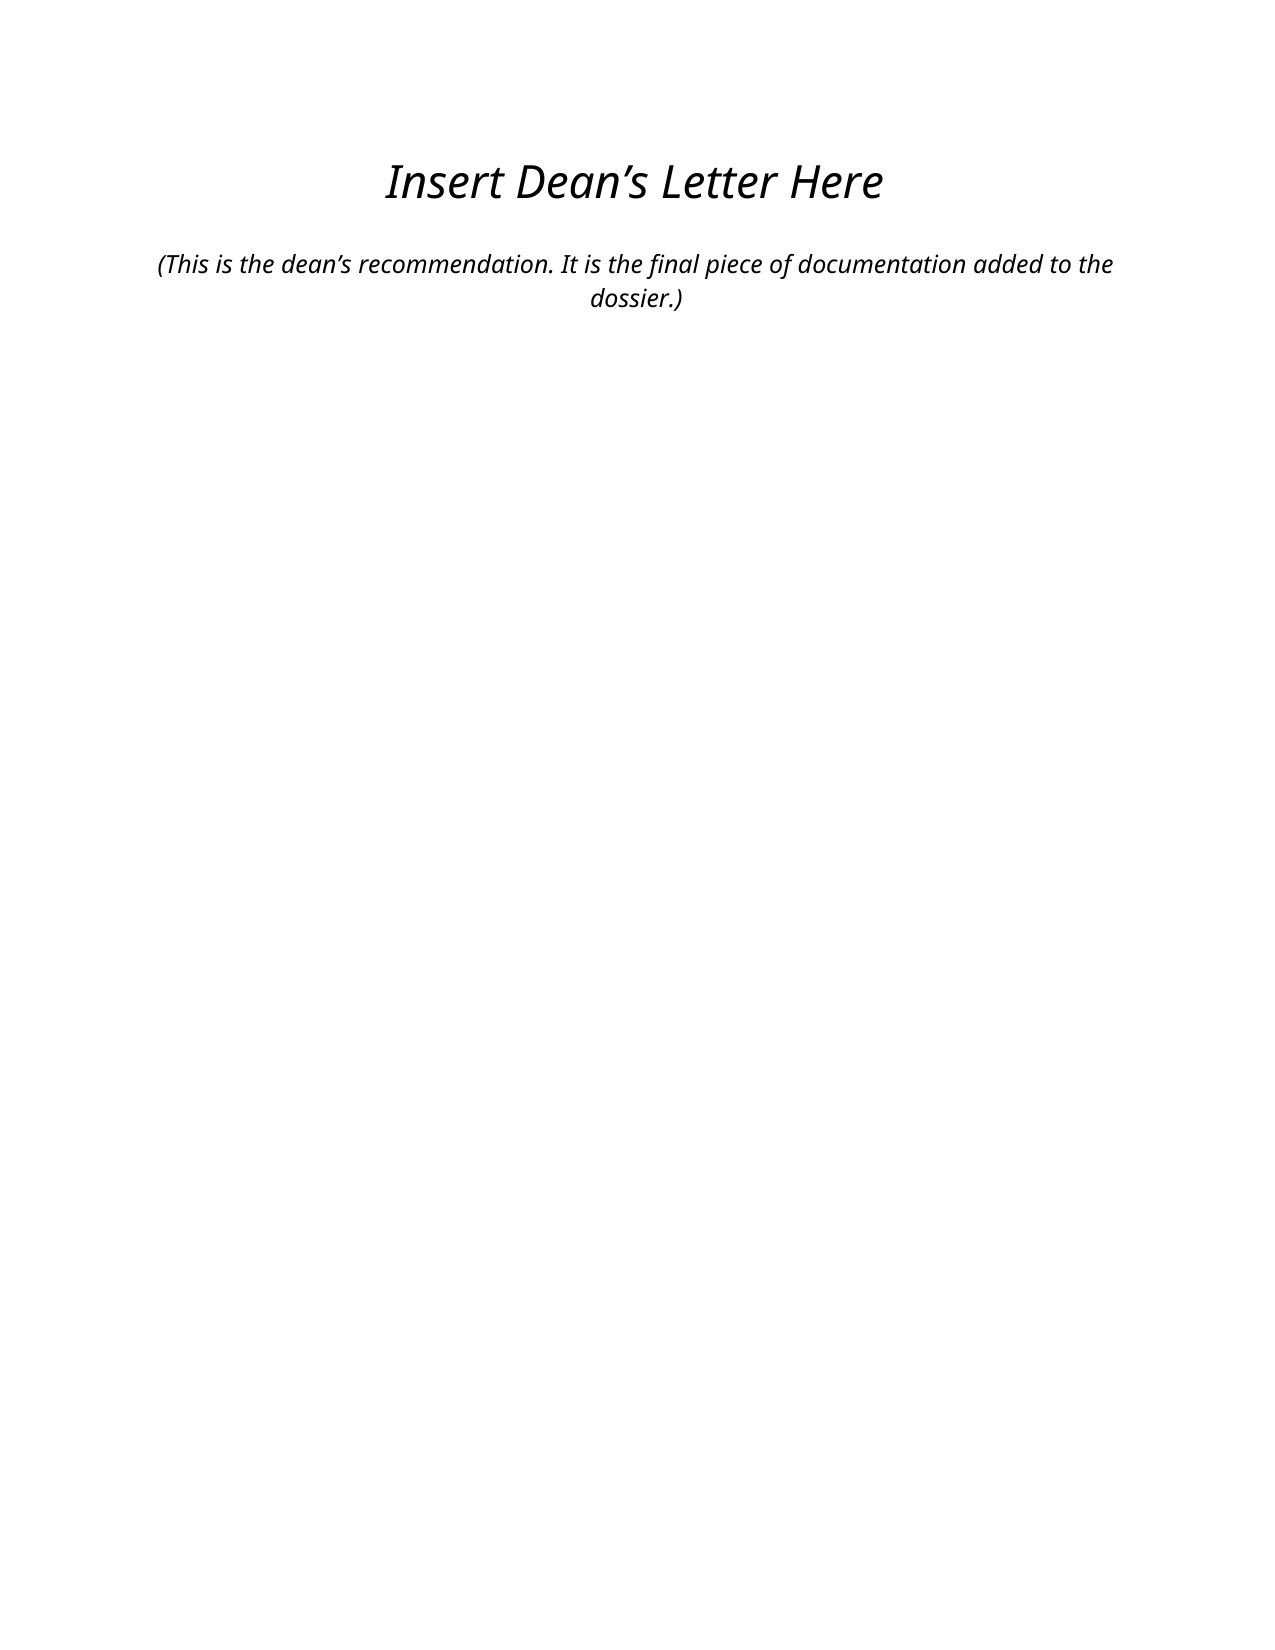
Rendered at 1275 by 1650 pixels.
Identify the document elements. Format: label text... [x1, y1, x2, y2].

text Insert Dean’s Letter Here [150, 150, 1125, 212]
text (This is the dean’s recommendation. It is the final piece of documentation added to the dossier.) [150, 246, 1125, 314]
